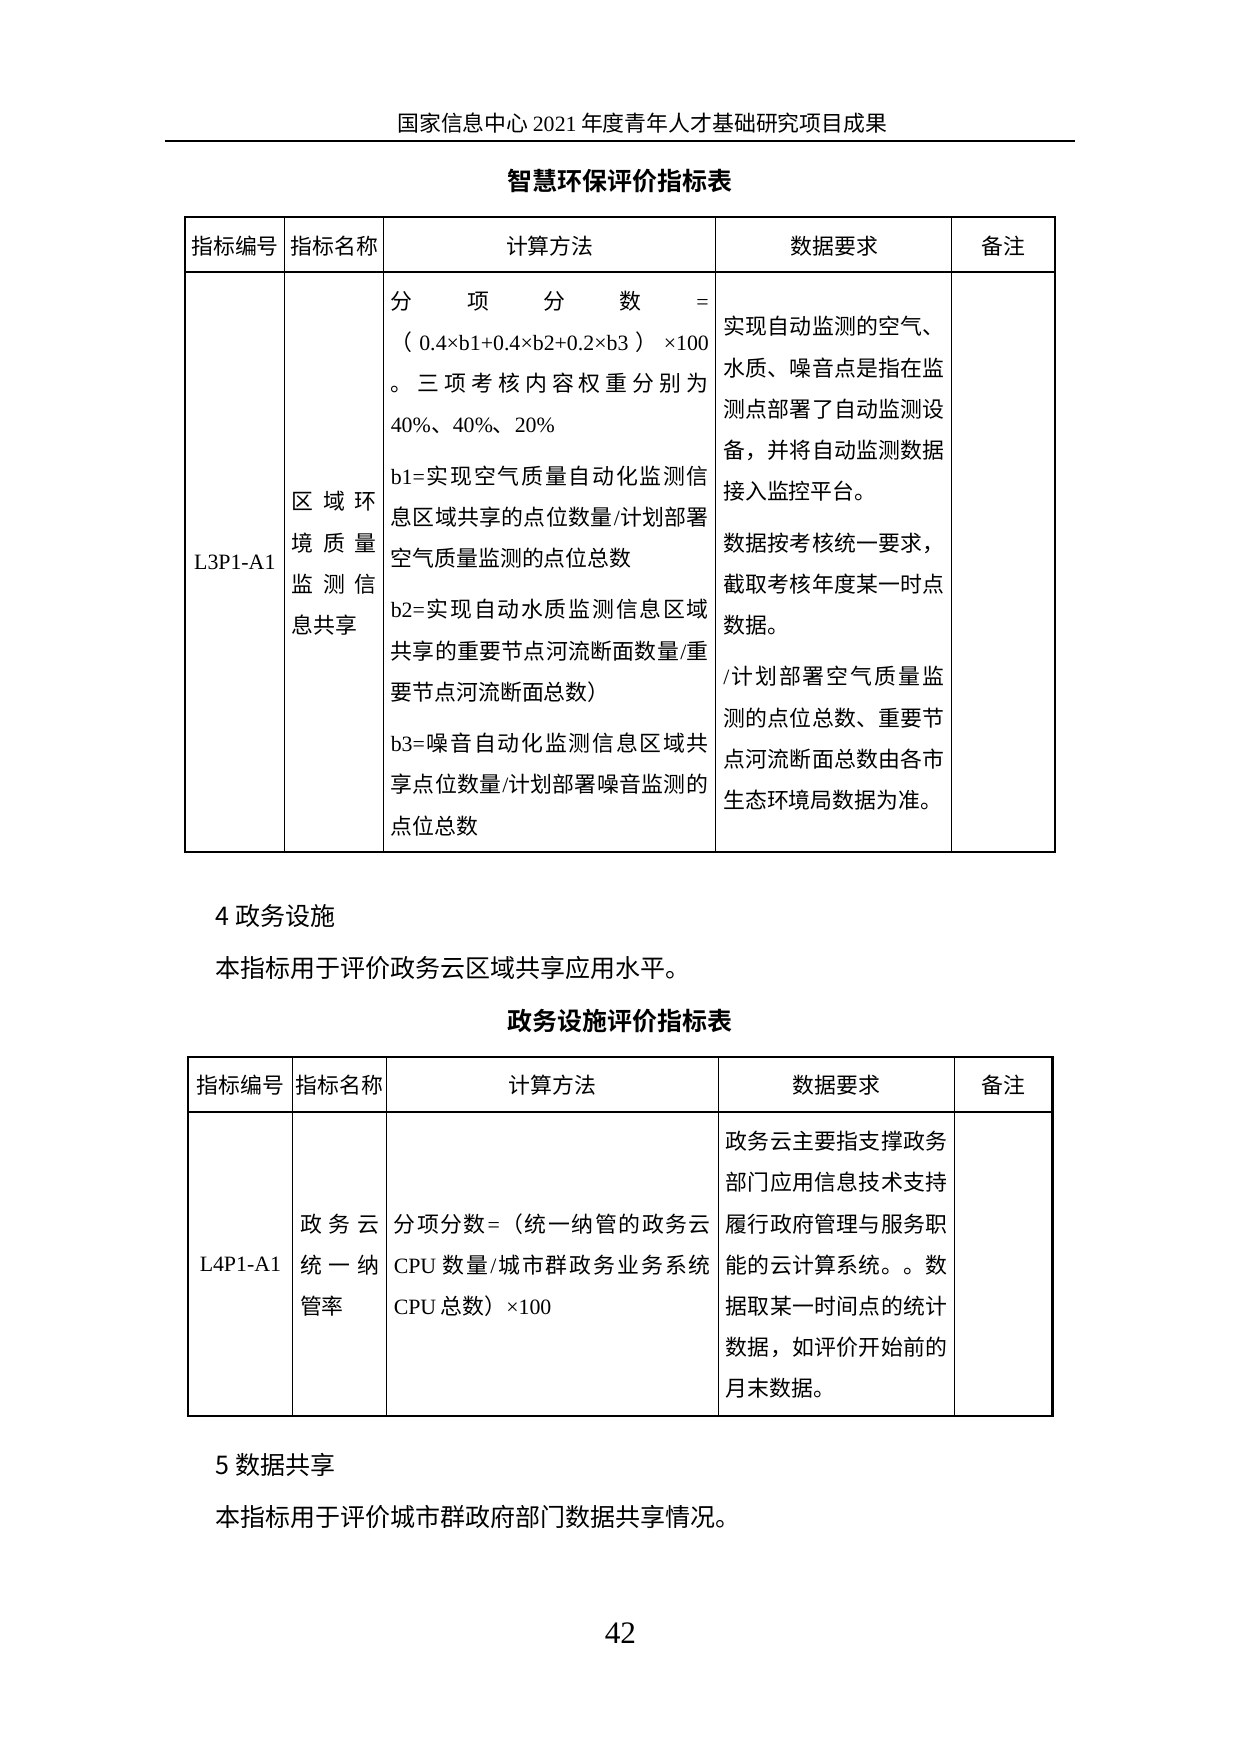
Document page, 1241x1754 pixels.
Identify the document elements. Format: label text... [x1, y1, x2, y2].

table_header 备注 [955, 1058, 1051, 1111]
table_header 指标名称 [293, 1058, 386, 1111]
subtitle 4 政务设施 [165, 896, 1075, 932]
table_header 计算方法 [384, 218, 715, 271]
table_header 指标编号 [186, 218, 284, 271]
table_header 备注 [952, 218, 1054, 271]
text 智慧环保评价指标表 [165, 162, 1075, 198]
text 政务设施评价指标表 [165, 1002, 1075, 1038]
table_header 数据要求 [716, 218, 951, 271]
table_cell 政务云统一纳管率 [293, 1113, 386, 1414]
table_cell 实现自动监测的空气、水质、噪音点是指在监测点部署了自动监测设备，并将自动监测数据接入监控平台。 数据按考核统一要求，截取考核年度某一时点数据。 /计划部署空气质量监测的点位总数、重要节点河流断面总数由各市生态环境局数据为准。 [716, 273, 951, 851]
table_cell [955, 1113, 1051, 1414]
table_cell 分项分数=（统一纳管的政务云CPU数量/城市群政务业务系统CPU总数）×100 [387, 1113, 718, 1414]
subtitle 5 数据共享 [165, 1445, 1075, 1482]
table_cell [952, 273, 1054, 851]
table_cell 区域环境质量监测信息共享 [285, 273, 383, 851]
table_cell 政务云主要指支撑政务部门应用信息技术支持履行政府管理与服务职能的云计算系统。。数据取某一时间点的统计数据，如评价开始前的月末数据。 [719, 1113, 954, 1414]
table_cell 分项分数=（0.4×b1+0.4×b2+0.2×b3）×100。三项考核内容权重分别为40%、40%、20% b1=实现空气质量自动化监测信息区域共享的点位数量/计划部署空气质量监测的点位总数 b2=实现自动水质监测信息区域共享的重要节点河流断面数量/重要节点河流断面总数） b3=噪音自动化监测信息区域共享点位数量/计划部署噪音监测的点位总数 [384, 273, 715, 851]
table_header 指标名称 [285, 218, 383, 271]
table_header 计算方法 [387, 1058, 718, 1111]
text 本指标用于评价城市群政府部门数据共享情况。 [165, 1500, 1075, 1534]
table_header 指标编号 [189, 1058, 292, 1111]
table_header 数据要求 [719, 1058, 954, 1111]
text 本指标用于评价政务云区域共享应用水平。 [165, 951, 1075, 985]
table_cell L3P1-A1 [186, 273, 284, 851]
table_cell L4P1-A1 [189, 1113, 292, 1414]
